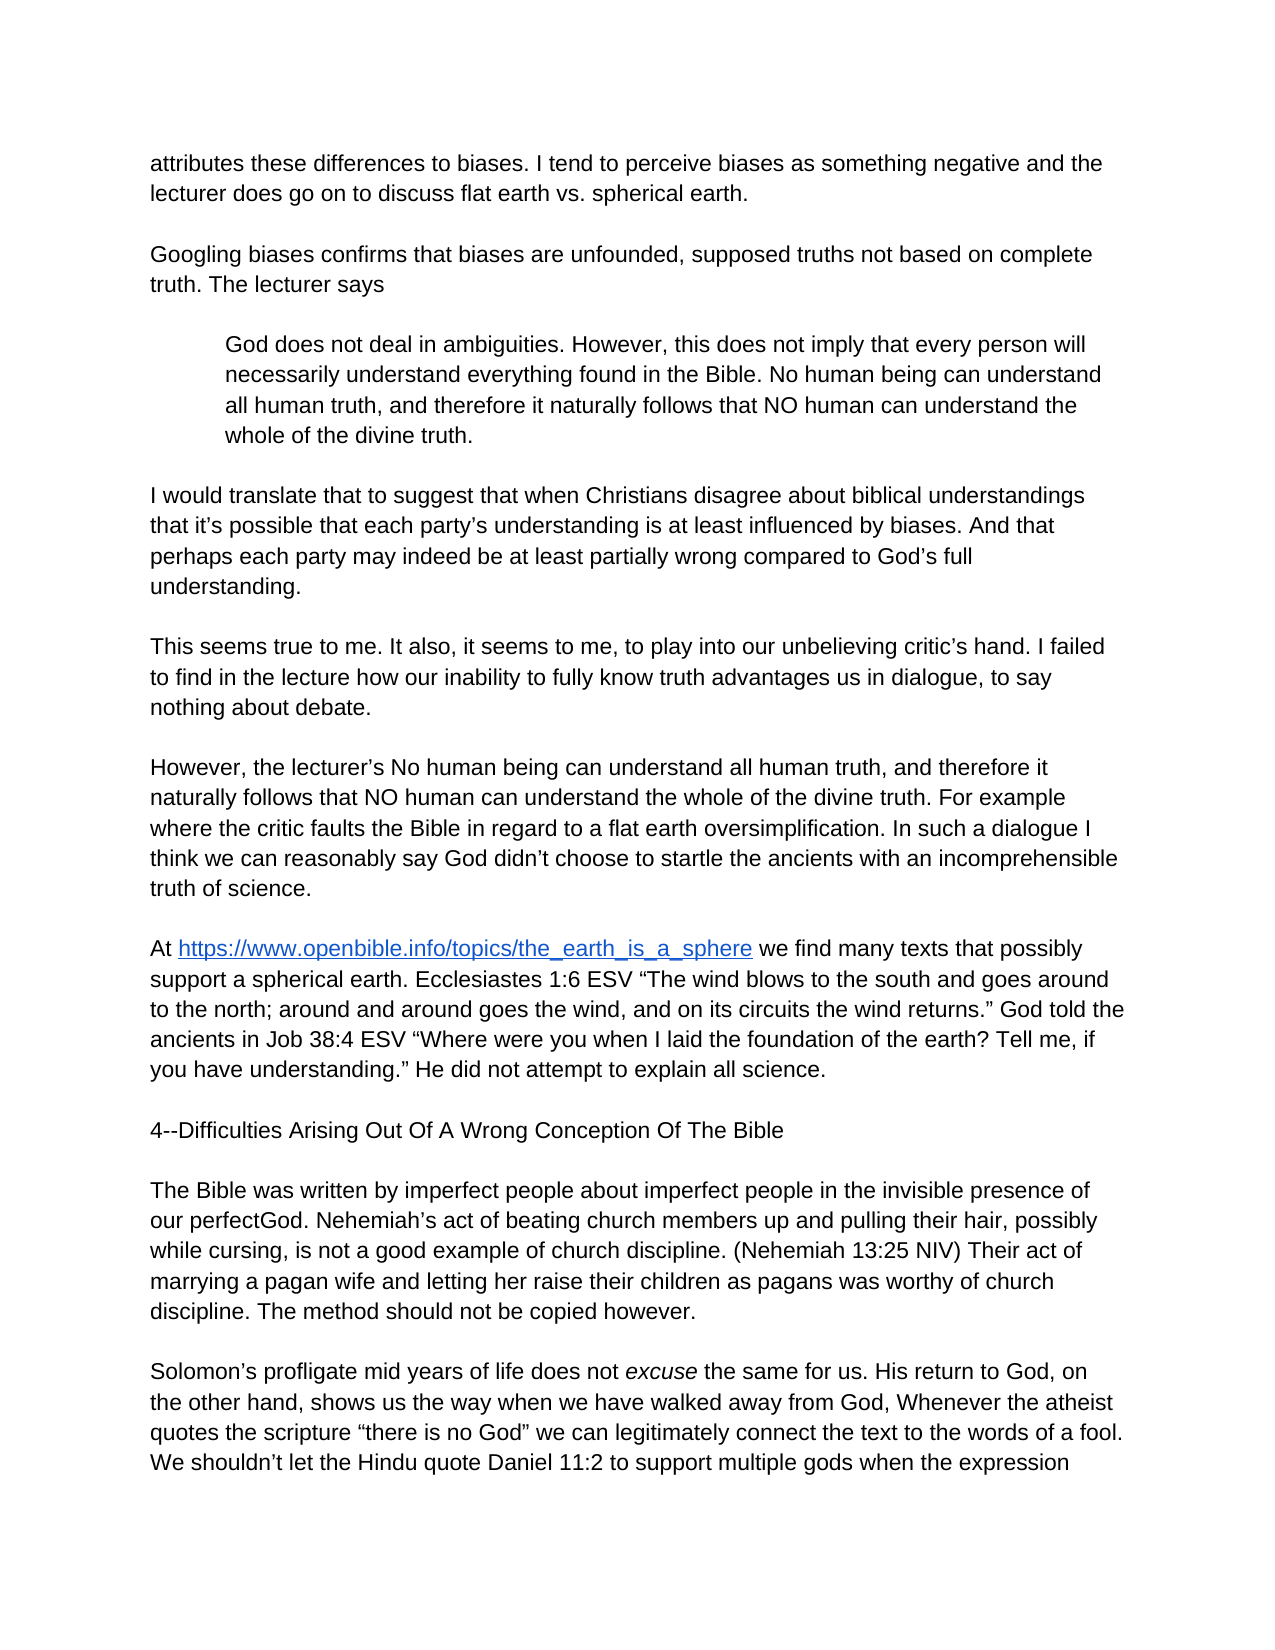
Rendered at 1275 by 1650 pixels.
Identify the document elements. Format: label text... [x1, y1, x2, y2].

text God does not deal in ambiguities. However, this does not imply that every person will necessarily understand everything found in the Bible. No human being can understand all human truth, and therefore it naturally follows that NO human can understand the whole of the divine truth. [225, 331, 1125, 448]
text Googling biases confirms that biases are unfounded, supposed truths not based on complete truth. The lecturer says [150, 241, 1125, 297]
text I would translate that to suggest that when Christians disagree about biblical understandings that it’s possible that each party’s understanding is at least influenced by biases. And that perhaps each party may indeed be at least partially wrong compared to God’s full understanding. [150, 482, 1125, 599]
text The Bible was written by imperfect people about imperfect people in the invisible presence of our perfectGod. Nehemiah’s act of beating church members up and pulling their hair, possibly while cursing, is not a good example of church discipline. (Nehemiah 13:25 NIV) Their act of marrying a pagan wife and letting her raise their children as pagans was worthy of church discipline. The method should not be copied however. [150, 1177, 1125, 1324]
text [150, 1358, 1125, 1475]
text This seems true to me. It also, it seems to me, to play into our unbelieving critic’s hand. I failed to find in the lecture how our inability to fully know truth advantages us in dialogue, to say nothing about debate. [150, 633, 1125, 720]
text 4--Difficulties Arising Out Of A Wrong Conception Of The Bible [150, 1117, 1125, 1143]
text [150, 150, 1125, 207]
text However, the lecturer’s No human being can understand all human truth, and therefore it naturally follows that NO human can understand the whole of the divine truth. For example where the critic faults the Bible in regard to a flat earth oversimplification. In such a dialogue I think we can reasonably say God didn’t choose to startle the ancients with an incomprehensible truth of science. [150, 754, 1125, 901]
text At https://www.openbible.info/topics/the_earth_is_a_sphere we find many texts that possibly support a spherical earth. Ecclesiastes 1:6 ESV “The wind blows to the south and goes around to the north; around and around goes the wind, and on its circuits the wind returns.” God told the ancients in Job 38:4 ESV “Where were you when I laid the foundation of the earth? Tell me, if you have understanding.” He did not attempt to explain all science. [150, 935, 1125, 1083]
